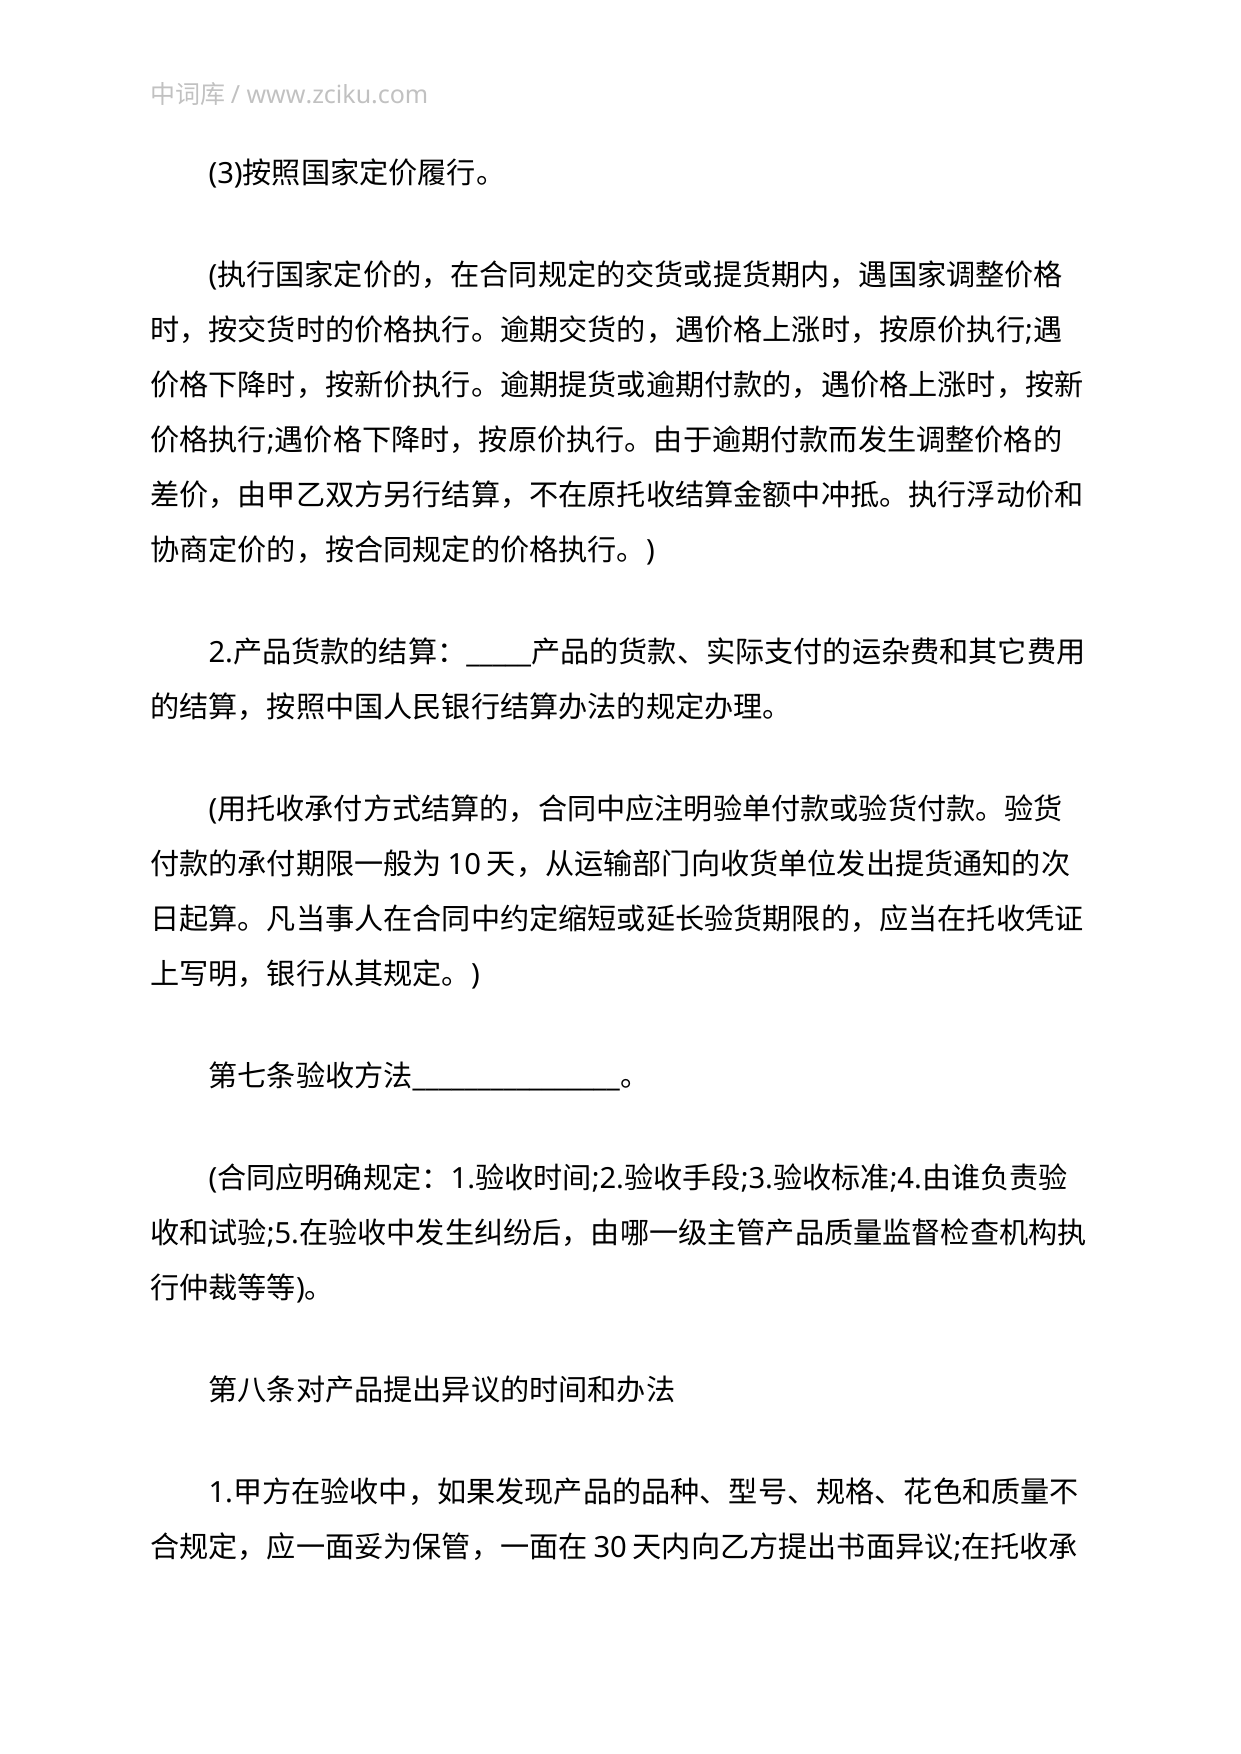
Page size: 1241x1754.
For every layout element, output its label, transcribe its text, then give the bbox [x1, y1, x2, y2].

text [150, 1468, 1090, 1566]
text 2.产品货款的结算：_____产品的货款、实际支付的运杂费和其它费用的结算，按照中国人民银行结算办法的规定办理。 [150, 629, 1090, 726]
text (执行国家定价的，在合同规定的交货或提货期内，遇国家调整价格时，按交货时的价格执行。逾期交货的，遇价格上涨时，按原价执行;遇价格下降时，按新价执行。逾期提货或逾期付款的，遇价格上涨时，按新价格执行;遇价格下降时，按原价执行。由于逾期付款而发生调整价格的差价，由甲乙双方另行结算，不在原托收结算金额中冲抵。执行浮动价和协商定价的，按合同规定的价格执行。) [150, 252, 1090, 569]
text (用托收承付方式结算的，合同中应注明验单付款或验货付款。验货付款的承付期限一般为10天，从运输部门向收货单位发出提货通知的次日起算。凡当事人在合同中约定缩短或延长验货期限的，应当在托收凭证上写明，银行从其规定。) [150, 786, 1090, 993]
text (合同应明确规定：1.验收时间;2.验收手段;3.验收标准;4.由谁负责验收和试验;5.在验收中发生纠纷后，由哪一级主管产品质量监督检查机构执行仲裁等等)。 [150, 1154, 1090, 1307]
text (3)按照国家定价履行。 [150, 150, 1090, 192]
text 第八条对产品提出异议的时间和办法 [150, 1366, 1090, 1409]
text 第七条验收方法________________。 [150, 1052, 1090, 1095]
